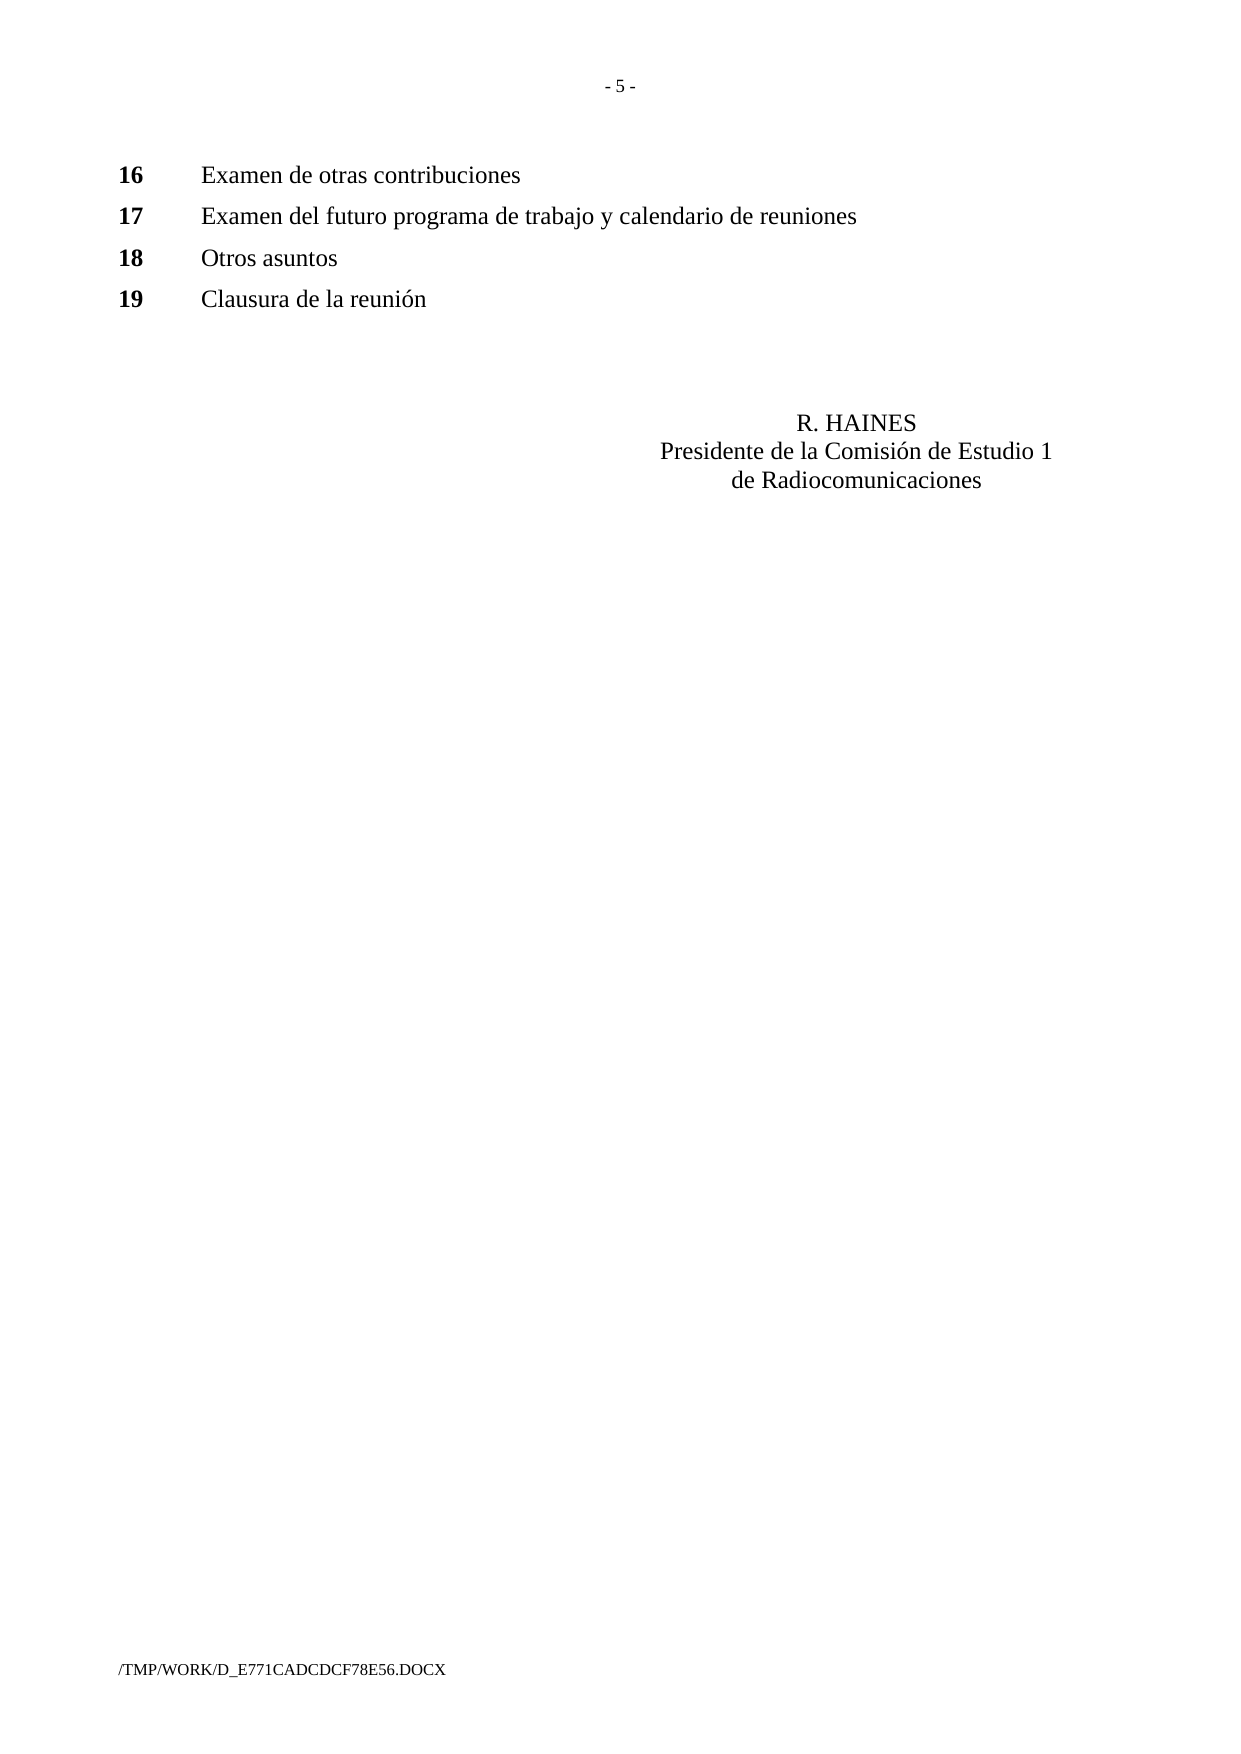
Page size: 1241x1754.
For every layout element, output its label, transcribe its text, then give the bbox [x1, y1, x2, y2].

text 17 Examen del futuro programa de trabajo y calendario de reuniones [118, 201, 1122, 230]
text 16 Examen de otras contribuciones [118, 160, 1122, 189]
text R. HAINES Presidente de la Comisión de Estudio 1 de Radiocomunicaciones [118, 408, 1122, 494]
text 18 Otros asuntos [118, 243, 1122, 271]
text 19 Clausura de la reunión [118, 284, 1122, 313]
